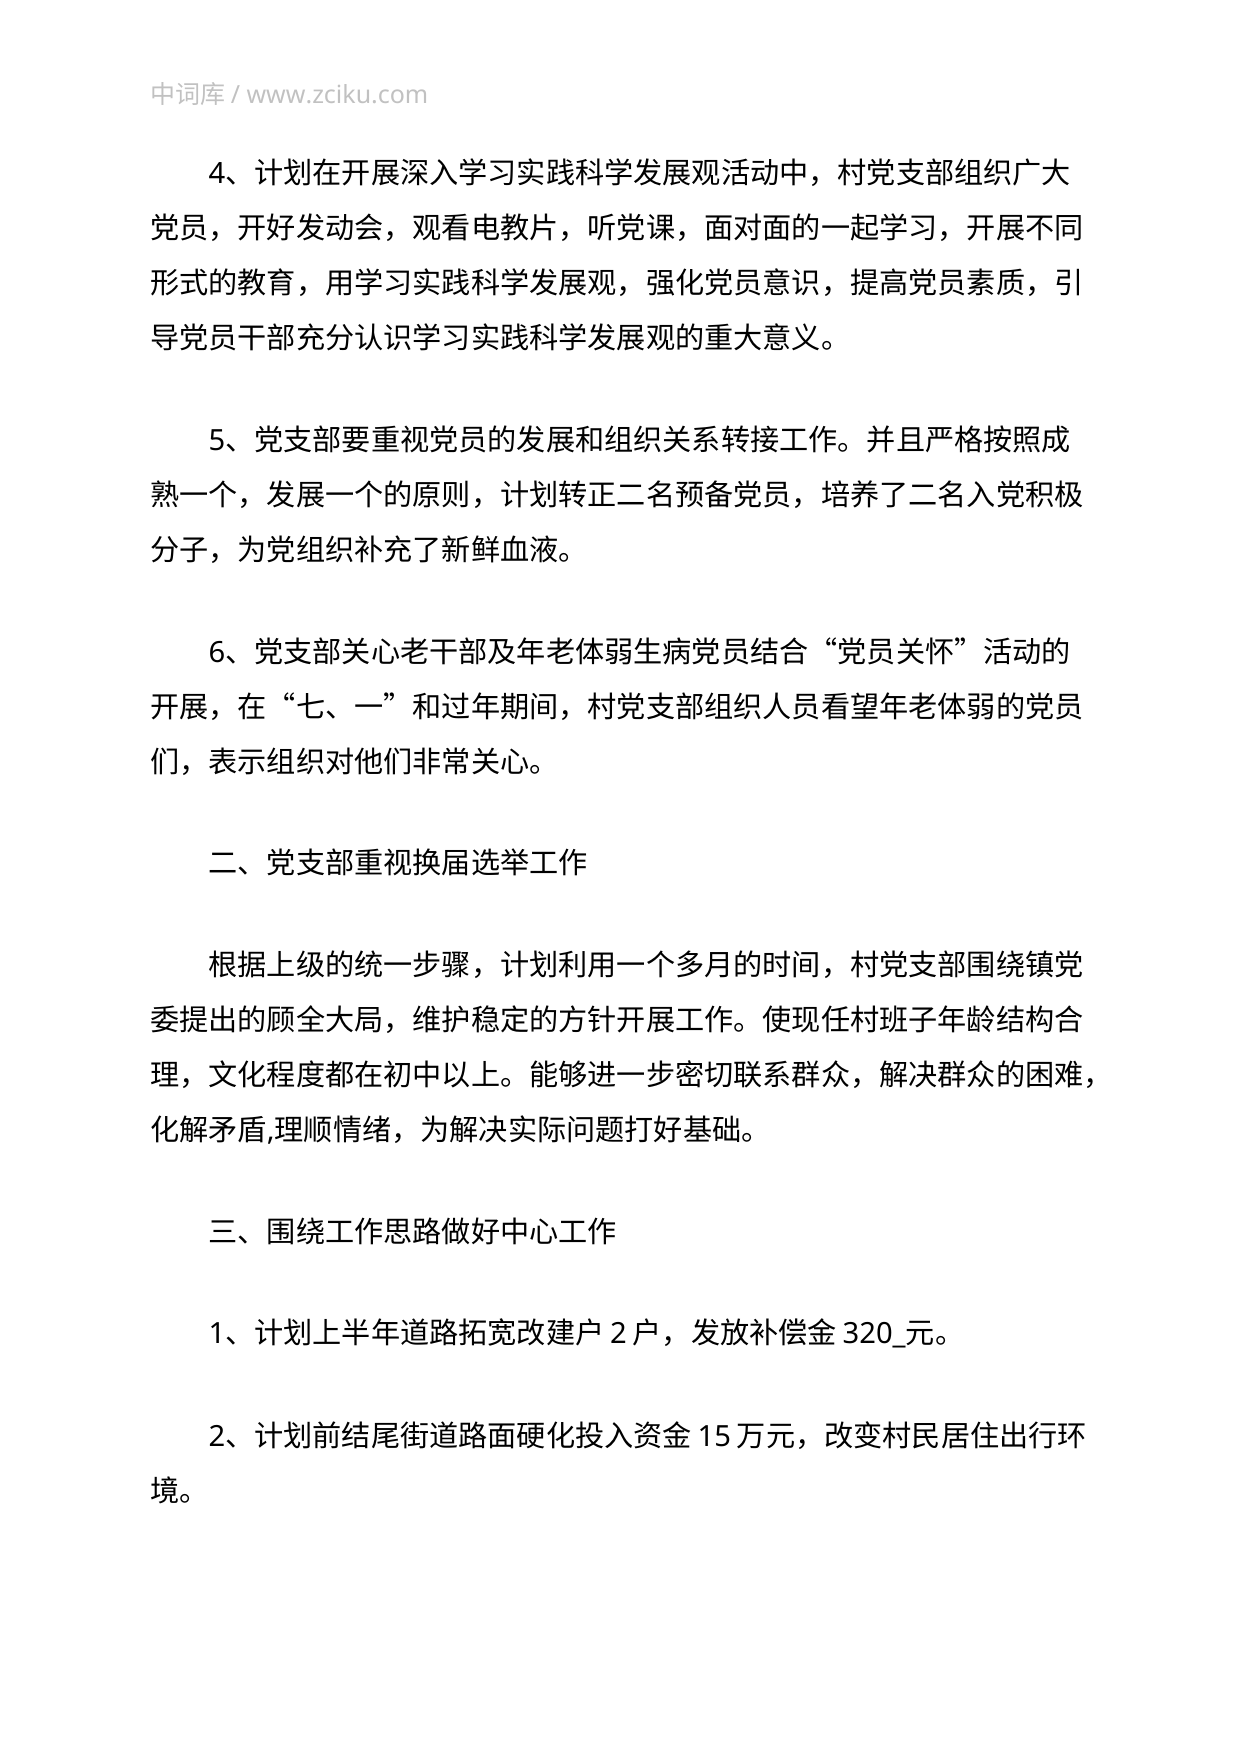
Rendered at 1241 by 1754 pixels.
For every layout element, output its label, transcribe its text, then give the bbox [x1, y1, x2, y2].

text 5、党支部要重视党员的发展和组织关系转接工作。并且严格按照成熟一个，发展一个的原则，计划转正二名预备党员，培养了二名入党积极分子，为党组织补充了新鲜血液。 [150, 417, 1090, 569]
text 2、计划前结尾街道路面硬化投入资金15万元，改变村民居住出行环境。 [150, 1412, 1090, 1509]
text 三、围绕工作思路做好中心工作 [150, 1208, 1090, 1251]
text 1、计划上半年道路拓宽改建户2户，发放补偿金320_元。 [150, 1310, 1090, 1352]
text 根据上级的统一步骤，计划利用一个多月的时间，村党支部围绕镇党委提出的顾全大局，维护稳定的方针开展工作。使现任村班子年龄结构合理，文化程度都在初中以上。能够进一步密切联系群众，解决群众的困难，化解矛盾,理顺情绪，为解决实际问题打好基础。 [150, 942, 1090, 1149]
text 二、党支部重视换届选举工作 [150, 840, 1090, 882]
text 4、计划在开展深入学习实践科学发展观活动中，村党支部组织广大党员，开好发动会，观看电教片，听党课，面对面的一起学习，开展不同形式的教育，用学习实践科学发展观，强化党员意识，提高党员素质，引导党员干部充分认识学习实践科学发展观的重大意义。 [150, 150, 1090, 357]
text 6、党支部关心老干部及年老体弱生病党员结合“党员关怀”活动的开展，在“七、一”和过年期间，村党支部组织人员看望年老体弱的党员们，表示组织对他们非常关心。 [150, 628, 1090, 780]
